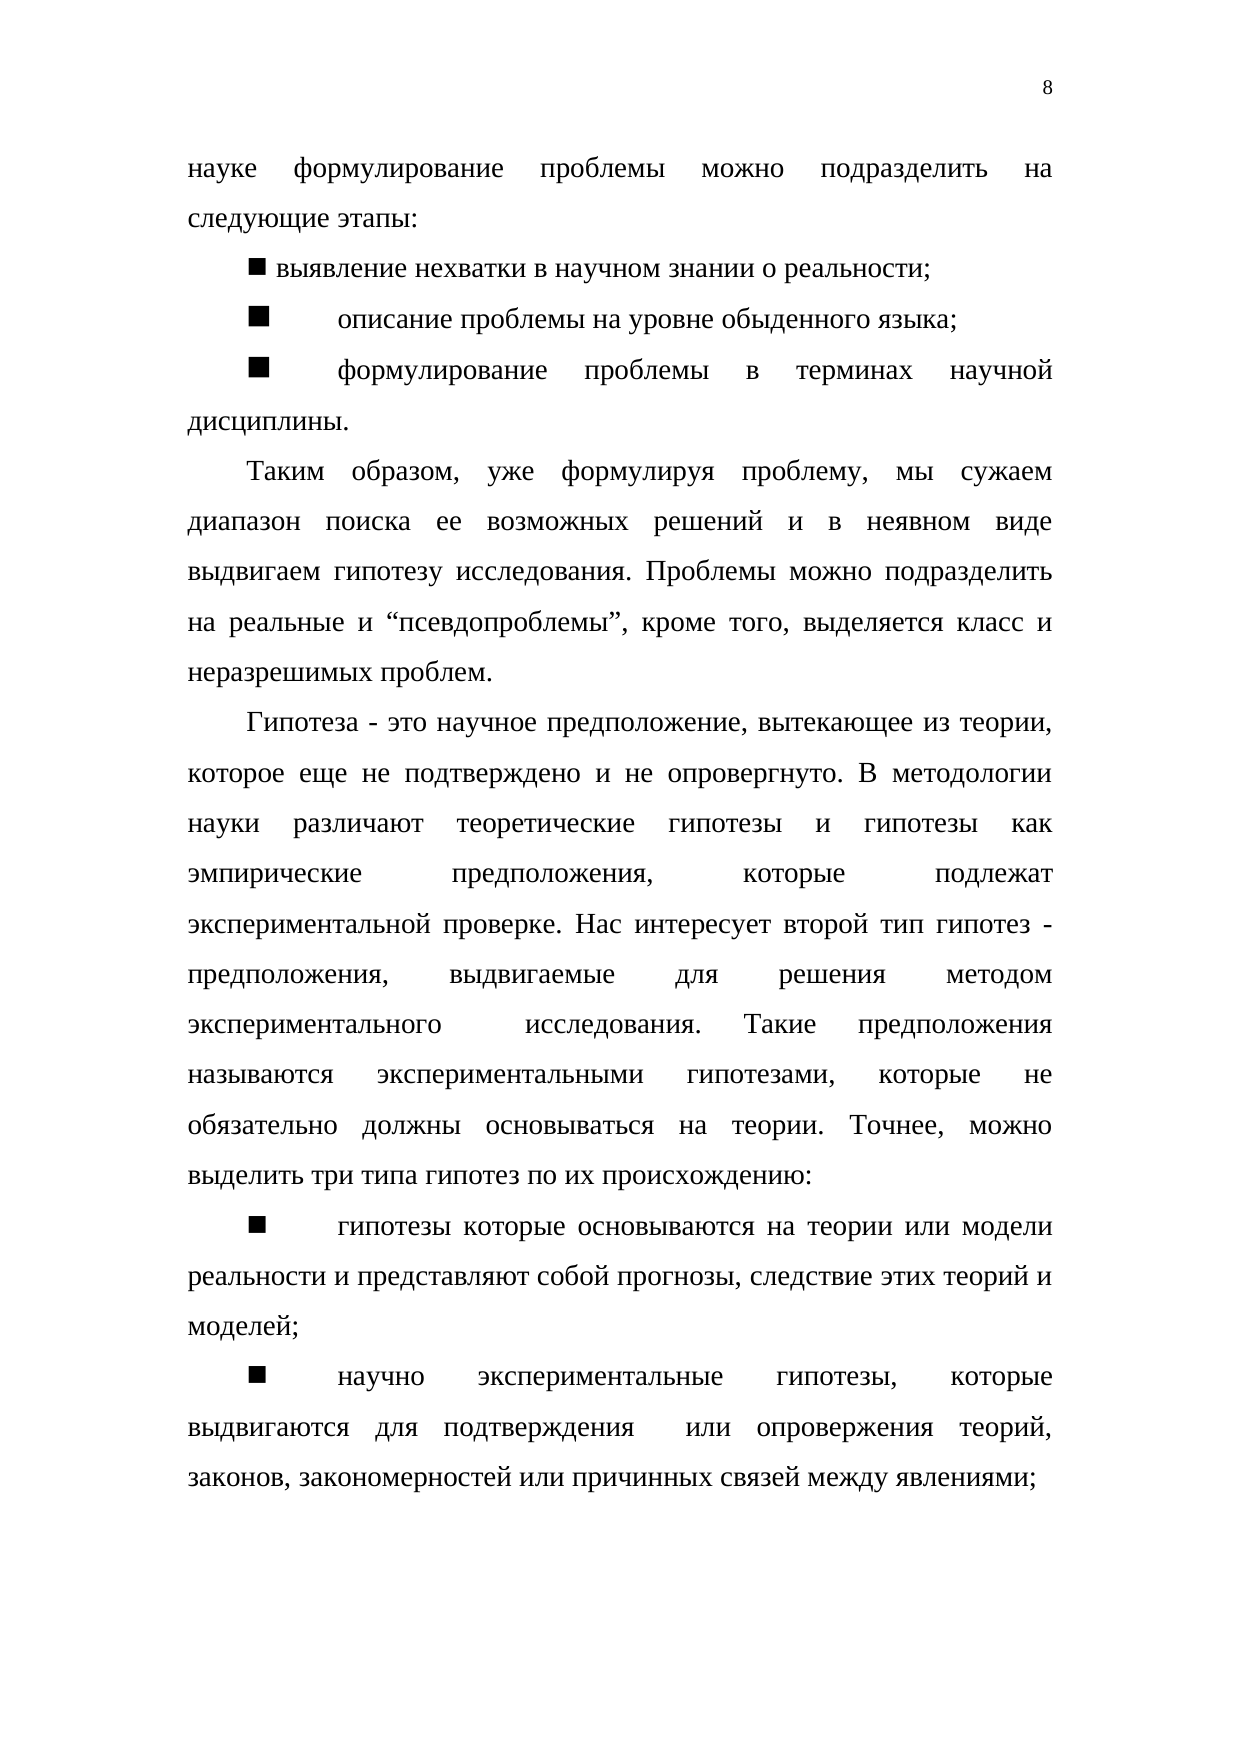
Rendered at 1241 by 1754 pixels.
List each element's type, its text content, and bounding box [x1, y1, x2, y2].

list Гипотеза - это научное предположение, вытекающее из теории, которое еще не подтверждено и не опровергнуто. В методологии науки различают теоретические гипотезы и гипотезы как эмпирические предположения, которые подлежат экспериментальной проверке. Нас интересует второй тип гипотез - предположения, выдвигаемые для решения методом экспериментального исследования. Такие предположения называются экспериментальными гипотезами, которые не обязательно должны основываться на теории. Точнее, можно выделить три типа гипотез по их происхождению: [187, 705, 1053, 1191]
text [187, 150, 1053, 234]
list научно экспериментальные гипотезы, которые выдвигаются для подтверждения или опровержения теорий, законов, закономерностей или причинных связей между явлениями; [187, 1359, 1053, 1493]
list гипотезы которые основываются на теории или модели реальности и представляют собой прогнозы, следствие этих теорий и моделей; [187, 1208, 1053, 1342]
list выявление нехватки в научном знании о реальности; [246, 251, 1053, 284]
list описание проблемы на уровне обыденного языка; [187, 301, 1053, 335]
list Таким образом, уже формулируя проблему, мы сужаем диапазон поиска ее возможных решений и в неявном виде выдвигаем гипотезу исследования. Проблемы можно подразделить на реальные и “псевдопроблемы”, кроме того, выделяется класс и неразрешимых проблем. [187, 453, 1053, 688]
list формулирование проблемы в терминах научной дисциплины. [187, 352, 1053, 436]
